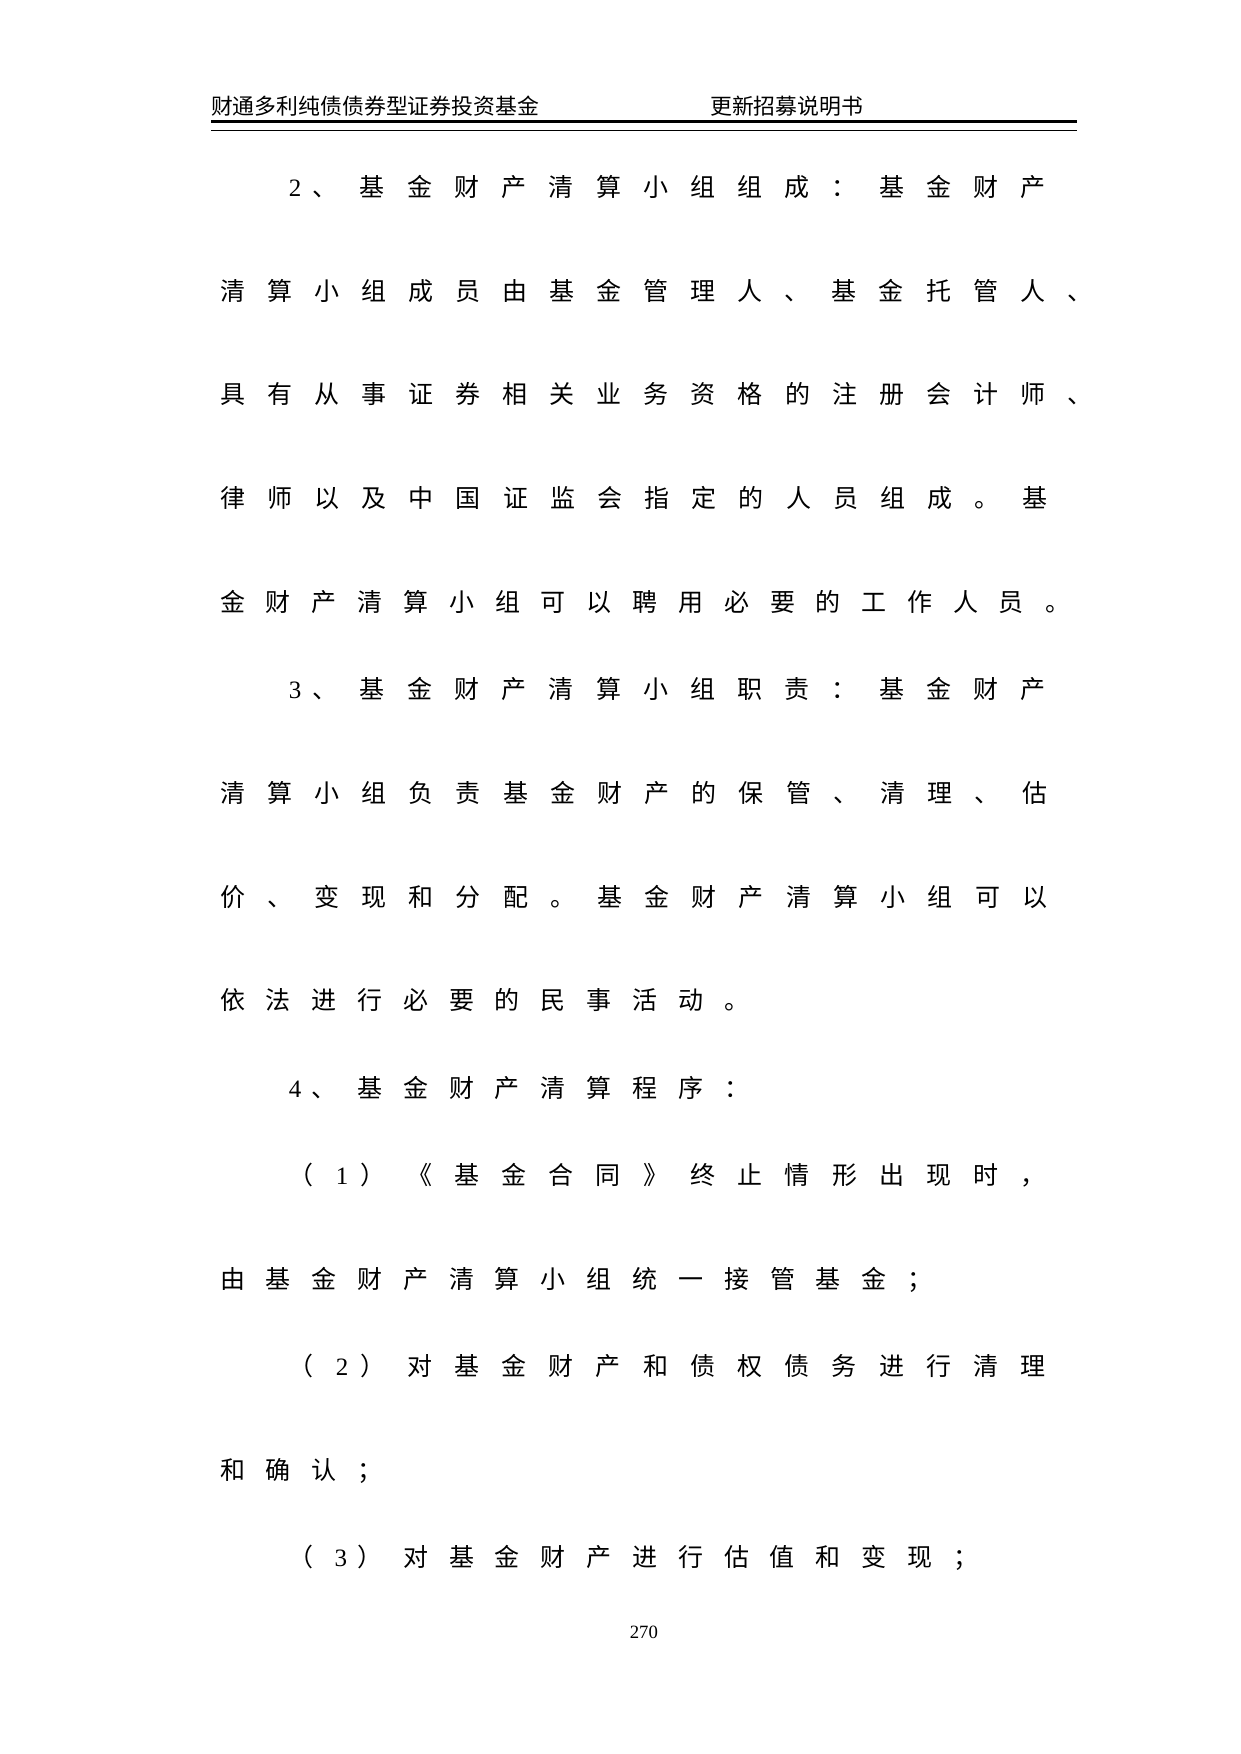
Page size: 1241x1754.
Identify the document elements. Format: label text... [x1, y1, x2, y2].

text （3）对基金财产进行估值和变现； [220, 1521, 1068, 1590]
text 4、基金财产清算程序： [220, 1052, 1068, 1121]
text 3、基金财产清算小组职责：基金财产清算小组负责基金财产的保管、清理、估价、变现和分配。基金财产清算小组可以依法进行必要的民事活动。 [220, 653, 1068, 1033]
text （2）对基金财产和债权债务进行清理和确认； [220, 1330, 1068, 1503]
text 2、基金财产清算小组组成：基金财产清算小组成员由基金管理人、基金托管人、具有从事证券相关业务资格的注册会计师、律师以及中国证监会指定的人员组成。基金财产清算小组可以聘用必要的工作人员。 [220, 151, 1068, 635]
text （1）《基金合同》终止情形出现时，由基金财产清算小组统一接管基金； [220, 1139, 1068, 1312]
